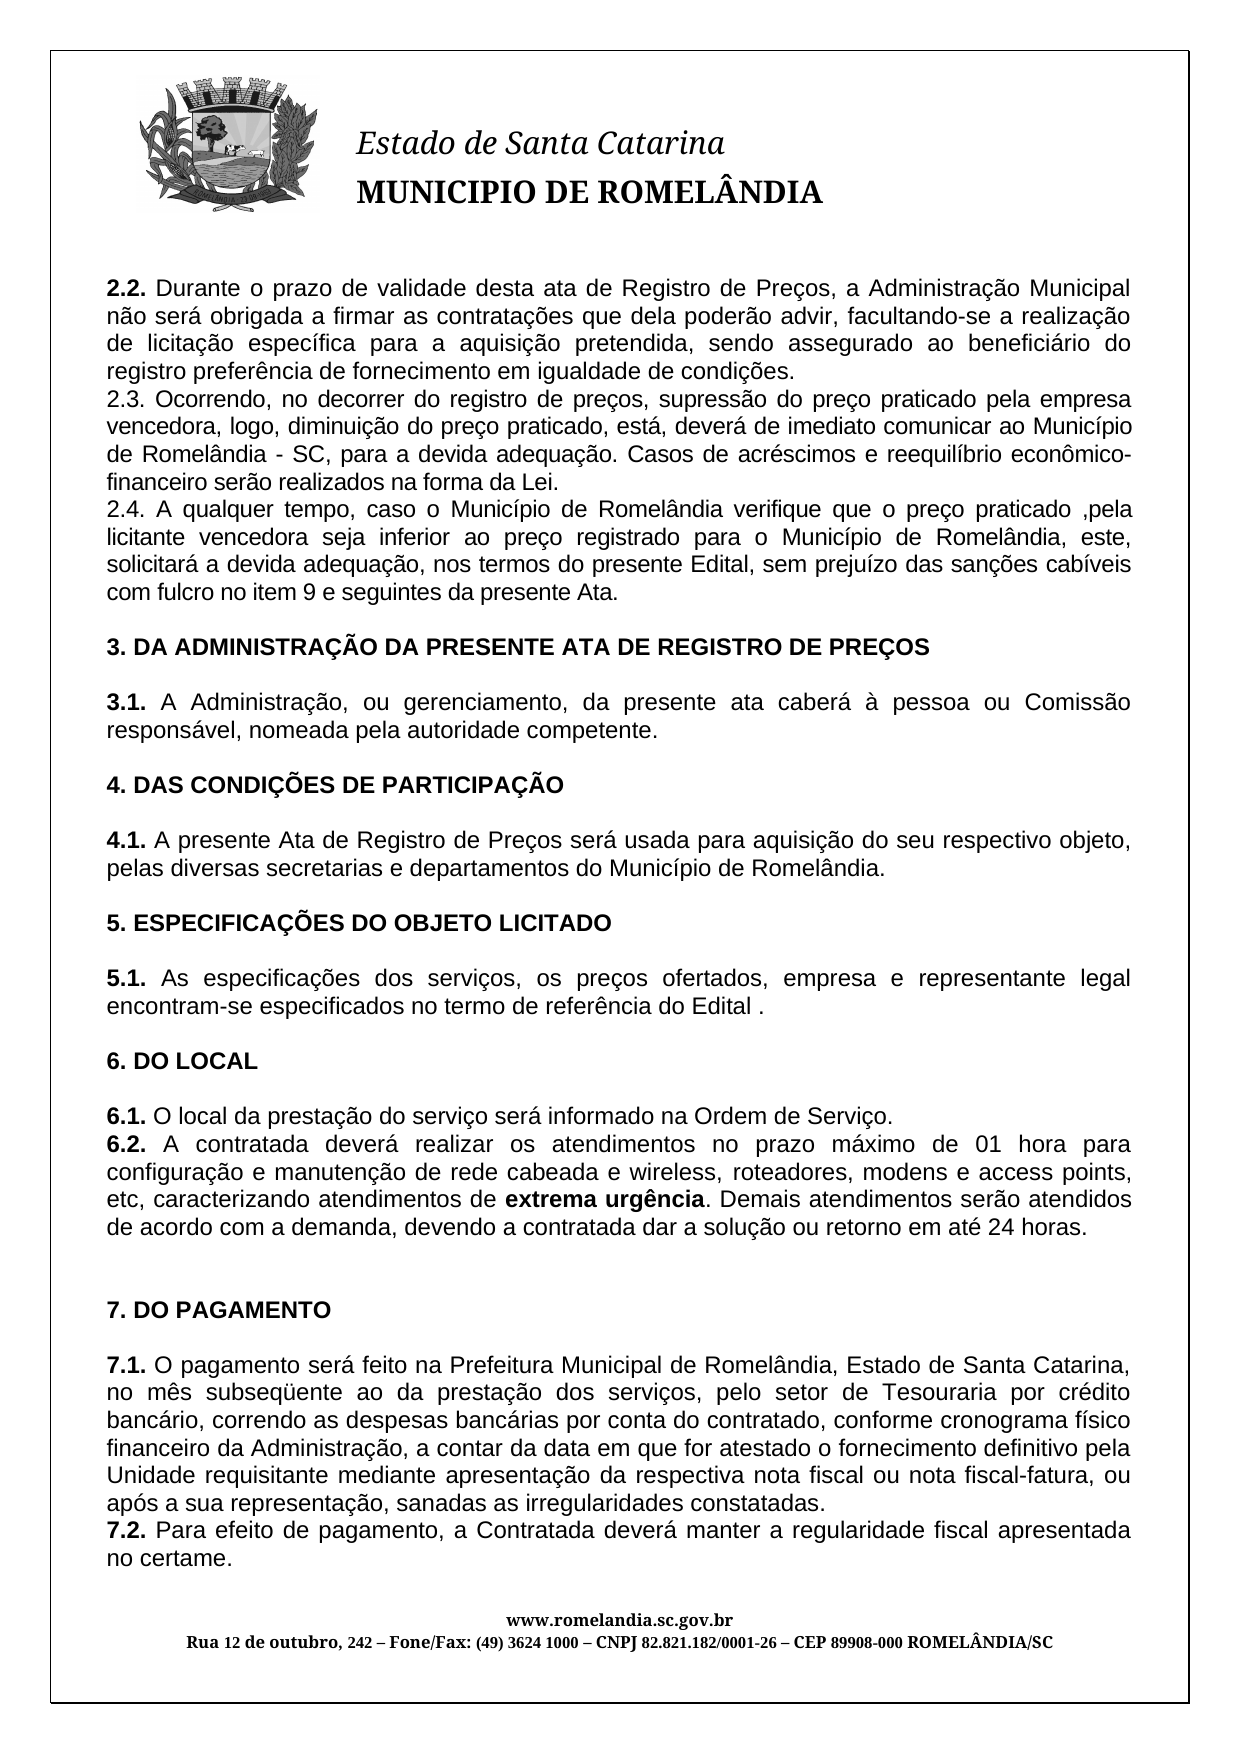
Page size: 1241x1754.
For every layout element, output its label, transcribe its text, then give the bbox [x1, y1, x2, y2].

text 3.1. A Administração, ou gerenciamento, da presente ata caberá à pessoa ou Comissão responsável, nomeada pela autoridade competente. [106, 688, 1133, 743]
text 6. DO LOCAL [106, 1047, 1133, 1075]
text 2.2. Durante o prazo de validade desta ata de Registro de Preços, a Administração Municipal não será obrigada a firmar as contratações que dela poderão advir, facultando-se a realização de licitação específica para a aquisição pretendida, sendo assegurado ao beneficiário do registro preferência de fornecimento em igualdade de condições. [106, 274, 1133, 384]
text 2.3. Ocorrendo, no decorrer do registro de preços, supressão do preço praticado pela empresa vencedora, logo, diminuição do preço praticado, está, deverá de imediato comunicar ao Município de Romelândia - SC, para a devida adequação. Casos de acréscimos e reequilíbrio econômico-financeiro serão realizados na forma da Lei. [106, 384, 1133, 495]
text 5. ESPECIFICAÇÕES DO OBJETO LICITADO [106, 909, 1133, 937]
text 6.1. O local da prestação do serviço será informado na Ordem de Serviço. [106, 1102, 1133, 1130]
text 5.1. As especificações dos serviços, os preços ofertados, empresa e representante legal encontram-se especificados no termo de referência do Edital . [106, 964, 1133, 1019]
text 7.1. O pagamento será feito na Prefeitura Municipal de Romelândia, Estado de Santa Catarina, no mês subseqüente ao da prestação dos serviços, pelo setor de Tesouraria por crédito bancário, correndo as despesas bancárias por conta do contratado, conforme cronograma físico financeiro da Administração, a contar da data em que for atestado o fornecimento definitivo pela Unidade requisitante mediante apresentação da respectiva nota fiscal ou nota fiscal-fatura, ou após a sua representação, sanadas as irregularidades constatadas. [106, 1351, 1133, 1516]
text 2.4. A qualquer tempo, caso o Município de Romelândia verifique que o preço praticado ,pela licitante vencedora seja inferior ao preço registrado para o Município de Romelândia, este, solicitará a devida adequação, nos termos do presente Edital, sem prejuízo das sanções cabíveis com fulcro no item 9 e seguintes da presente Ata. [106, 495, 1133, 605]
picture [136, 75, 321, 213]
text 3. DA ADMINISTRAÇÃO DA PRESENTE ATA DE REGISTRO DE PREÇOS [106, 633, 1133, 661]
text 7.2. Para efeito de pagamento, a Contratada deverá manter a regularidade fiscal apresentada no certame. [106, 1516, 1133, 1572]
text 4.1. A presente Ata de Registro de Preços será usada para aquisição do seu respectivo objeto, pelas diversas secretarias e departamentos do Município de Romelândia. [106, 826, 1133, 881]
text 4. DAS CONDIÇÕES DE PARTICIPAÇÃO [106, 771, 1133, 799]
text 6.2. A contratada deverá realizar os atendimentos no prazo máximo de 01 hora para configuração e manutenção de rede cabeada e wireless, roteadores, modens e access points, etc, caracterizando atendimentos de extrema urgência. Demais atendimentos serão atendidos de acordo com a demanda, devendo a contratada dar a solução ou retorno em até 24 horas. [106, 1130, 1133, 1240]
text 7. DO PAGAMENTO [106, 1296, 1133, 1323]
